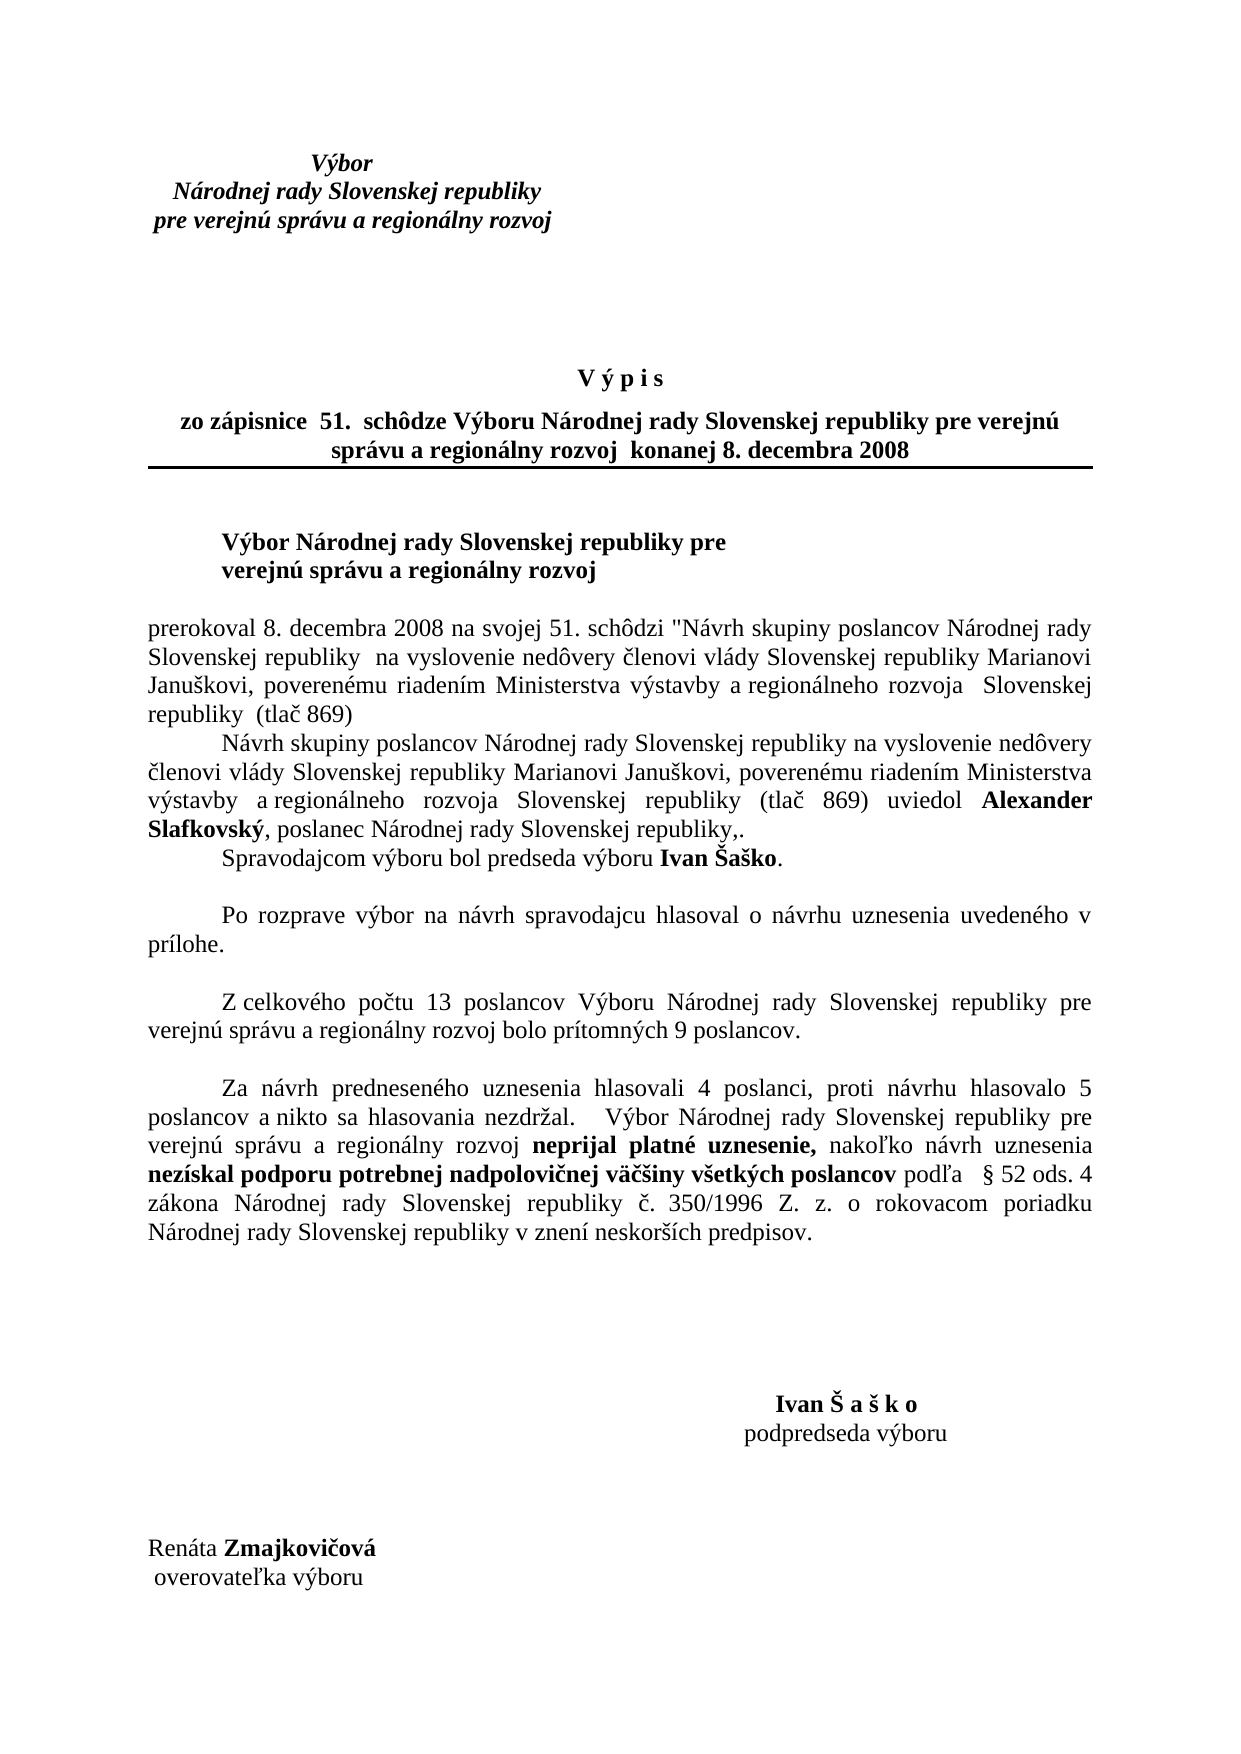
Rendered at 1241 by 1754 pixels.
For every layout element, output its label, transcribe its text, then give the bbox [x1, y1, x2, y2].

text Výbor [148, 148, 1093, 176]
text prerokoval 8. decembra 2008 na svojej 51. schôdzi "Návrh skupiny poslancov Národnej rady Slovenskej republiky na vyslovenie nedôvery členovi vlády Slovenskej republiky Marianovi Januškovi, poverenému riadením Ministerstva výstavby a regionálneho rozvoja Slovenskej republiky (tlač 869) [148, 613, 1093, 728]
text Výbor Národnej rady Slovenskej republiky pre [148, 527, 1093, 555]
text pre verejnú správu a regionálny rozvoj [148, 205, 1093, 234]
text Po rozprave výbor na návrh spravodajcu hlasoval o návrhu uznesenia uvedeného v prílohe. [148, 900, 1093, 958]
text Renáta Zmajkovičová [148, 1533, 1093, 1562]
text V ý p i s [148, 363, 1093, 392]
text zo zápisnice 51. schôdze Výboru Národnej rady Slovenskej republiky pre verejnú správu a regionálny rozvoj konanej 8. decembra 2008 [148, 406, 1093, 466]
text podpredseda výboru [295, 1418, 1093, 1447]
text Spravodajcom výboru bol predseda výboru Ivan Šaško. [148, 843, 1093, 872]
text Z celkového počtu 13 poslancov Výboru Národnej rady Slovenskej republiky pre verejnú správu a regionálny rozvoj bolo prítomných 9 poslancov. [148, 987, 1093, 1044]
text overovateľka výboru [148, 1562, 1093, 1590]
text Za návrh predneseného uznesenia hlasovali 4 poslanci, proti návrhu hlasovalo 5 poslancov a nikto sa hlasovania nezdržal. Výbor Národnej rady Slovenskej republiky pre verejnú správu a regionálny rozvoj neprijal platné uznesenie, nakoľko návrh uznesenia nezískal podporu potrebnej nadpolovičnej väčšiny všetkých poslancov podľa § 52 ods. 4 zákona Národnej rady Slovenskej republiky č. 350/1996 Z. z. o rokovacom poriadku Národnej rady Slovenskej republiky v znení neskorších predpisov. [148, 1073, 1093, 1245]
text Ivan Š a š k o [148, 1389, 1093, 1418]
text Návrh skupiny poslancov Národnej rady Slovenskej republiky na vyslovenie nedôvery členovi vlády Slovenskej republiky Marianovi Januškovi, poverenému riadením Ministerstva výstavby a regionálneho rozvoja Slovenskej republiky (tlač 869) uviedol Alexander Slafkovský, poslanec Národnej rady Slovenskej republiky,. [148, 728, 1093, 843]
text Národnej rady Slovenskej republiky [148, 176, 1093, 205]
text verejnú správu a regionálny rozvoj [148, 555, 1093, 584]
